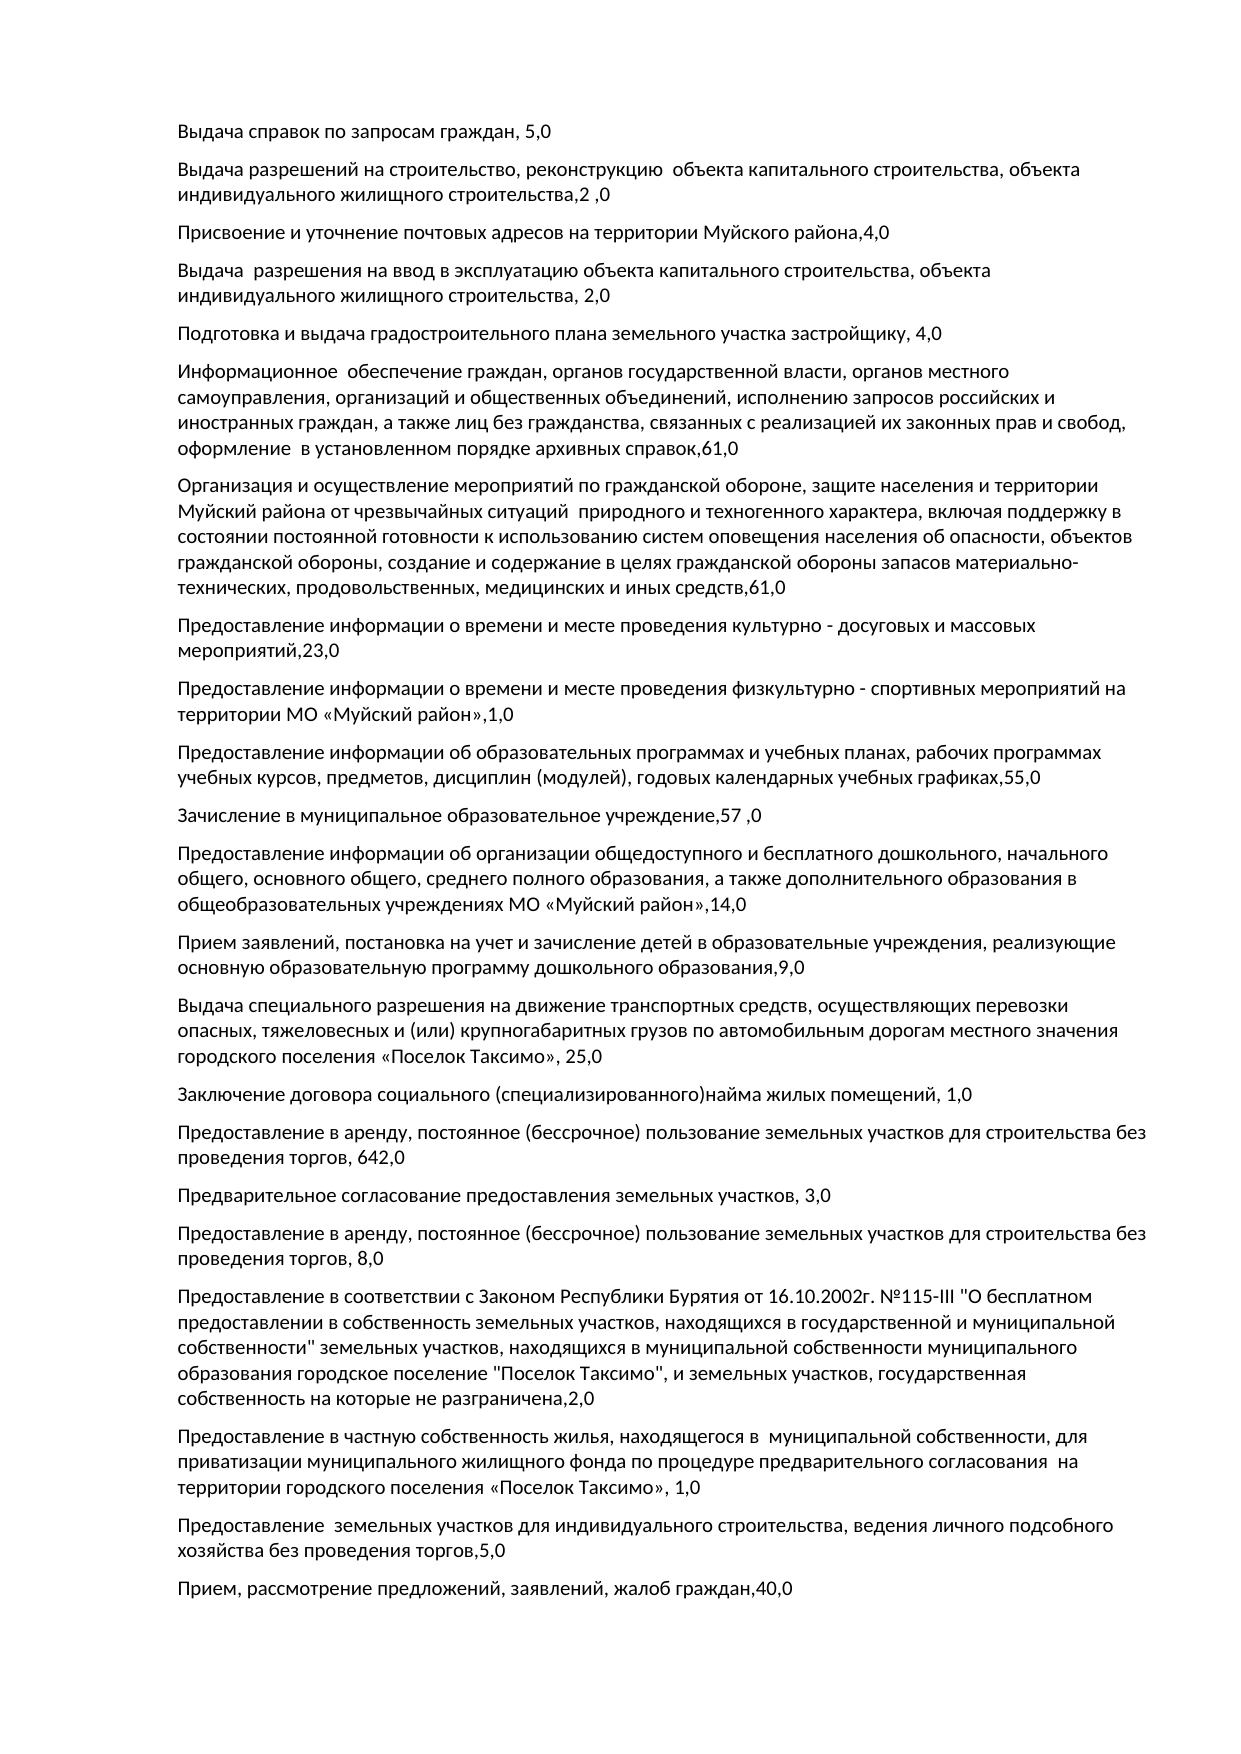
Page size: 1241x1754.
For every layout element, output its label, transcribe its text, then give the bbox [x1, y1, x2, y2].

text Организация и осуществление мероприятий по гражданской обороне, защите населения и территории Муйский района от чрезвычайных ситуаций природного и техногенного характера, включая поддержку в состоянии постоянной готовности к использованию систем оповещения населения об опасности, объектов гражданской обороны, создание и содержание в целях гражданской обороны запасов материально-технических, продовольственных, медицинских и иных средств,61,0 [177, 473, 1152, 600]
text Предоставление в аренду, постоянное (бессрочное) пользование земельных участков для строительства без проведения торгов, 642,0 [177, 1119, 1152, 1170]
text Предоставление информации о времени и месте проведения физкультурно - спортивных мероприятий на территории МО «Муйский район»,1,0 [177, 676, 1152, 726]
text Зачисление в муниципальное образовательное учреждение,57 ,0 [177, 802, 1152, 828]
text Предоставление в аренду, постоянное (бессрочное) пользование земельных участков для строительства без проведения торгов, 8,0 [177, 1220, 1152, 1271]
text Предоставление земельных участков для индивидуального строительства, ведения личного подсобного хозяйства без проведения торгов,5,0 [177, 1512, 1152, 1563]
text Подготовка и выдача градостроительного плана земельного участка застройщику, 4,0 [177, 321, 1152, 346]
text Выдача специального разрешения на движение транспортных средств, осуществляющих перевозки опасных, тяжеловесных и (или) крупногабаритных грузов по автомобильным дорогам местного значения городского поселения «Поселок Таксимо», 25,0 [177, 992, 1152, 1068]
text Предоставление в соответствии с Законом Республики Бурятия от 16.10.2002г. №115-III "О бесплатном предоставлении в собственность земельных участков, находящихся в государственной и муниципальной собственности" земельных участков, находящихся в муниципальной собственности муниципального образования городское поселение "Поселок Таксимо", и земельных участков, государственная собственность на которые не разграничена,2,0 [177, 1283, 1152, 1411]
text Выдача разрешения на ввод в эксплуатацию объекта капитального строительства, объекта индивидуального жилищного строительства, 2,0 [177, 257, 1152, 308]
text Присвоение и уточнение почтовых адресов на территории Муйского района,4,0 [177, 219, 1152, 245]
text Предоставление информации об образовательных программах и учебных планах, рабочих программах учебных курсов, предметов, дисциплин (модулей), годовых календарных учебных графиках,55,0 [177, 739, 1152, 790]
text Прием заявлений, постановка на учет и зачисление детей в образовательные учреждения, реализующие основную образовательную программу дошкольного образования,9,0 [177, 929, 1152, 980]
text Выдача справок по запросам граждан, 5,0 [177, 118, 1152, 143]
text Предоставление в частную собственность жилья, находящегося в муниципальной собственности, для приватизации муниципального жилищного фонда по процедуре предварительного согласования на территории городского поселения «Поселок Таксимо», 1,0 [177, 1423, 1152, 1499]
text Выдача разрешений на строительство, реконструкцию объекта капитального строительства, объекта индивидуального жилищного строительства,2 ,0 [177, 156, 1152, 207]
text Предварительное согласование предоставления земельных участков, 3,0 [177, 1182, 1152, 1208]
text Заключение договора социального (специализированного)найма жилых помещений, 1,0 [177, 1081, 1152, 1106]
text Прием, рассмотрение предложений, заявлений, жалоб граждан,40,0 [177, 1575, 1152, 1601]
text Информационное обеспечение граждан, органов государственной власти, органов местного самоуправления, организаций и общественных объединений, исполнению запросов российских и иностранных граждан, а также лиц без гражданства, связанных с реализацией их законных прав и свобод, оформление в установленном порядке архивных справок,61,0 [177, 358, 1152, 460]
text Предоставление информации о времени и месте проведения культурно - досуговых и массовых мероприятий,23,0 [177, 612, 1152, 663]
text Предоставление информации об организации общедоступного и бесплатного дошкольного, начального общего, основного общего, среднего полного образования, а также дополнительного образования в общеобразовательных учреждениях МО «Муйский район»,14,0 [177, 840, 1152, 916]
